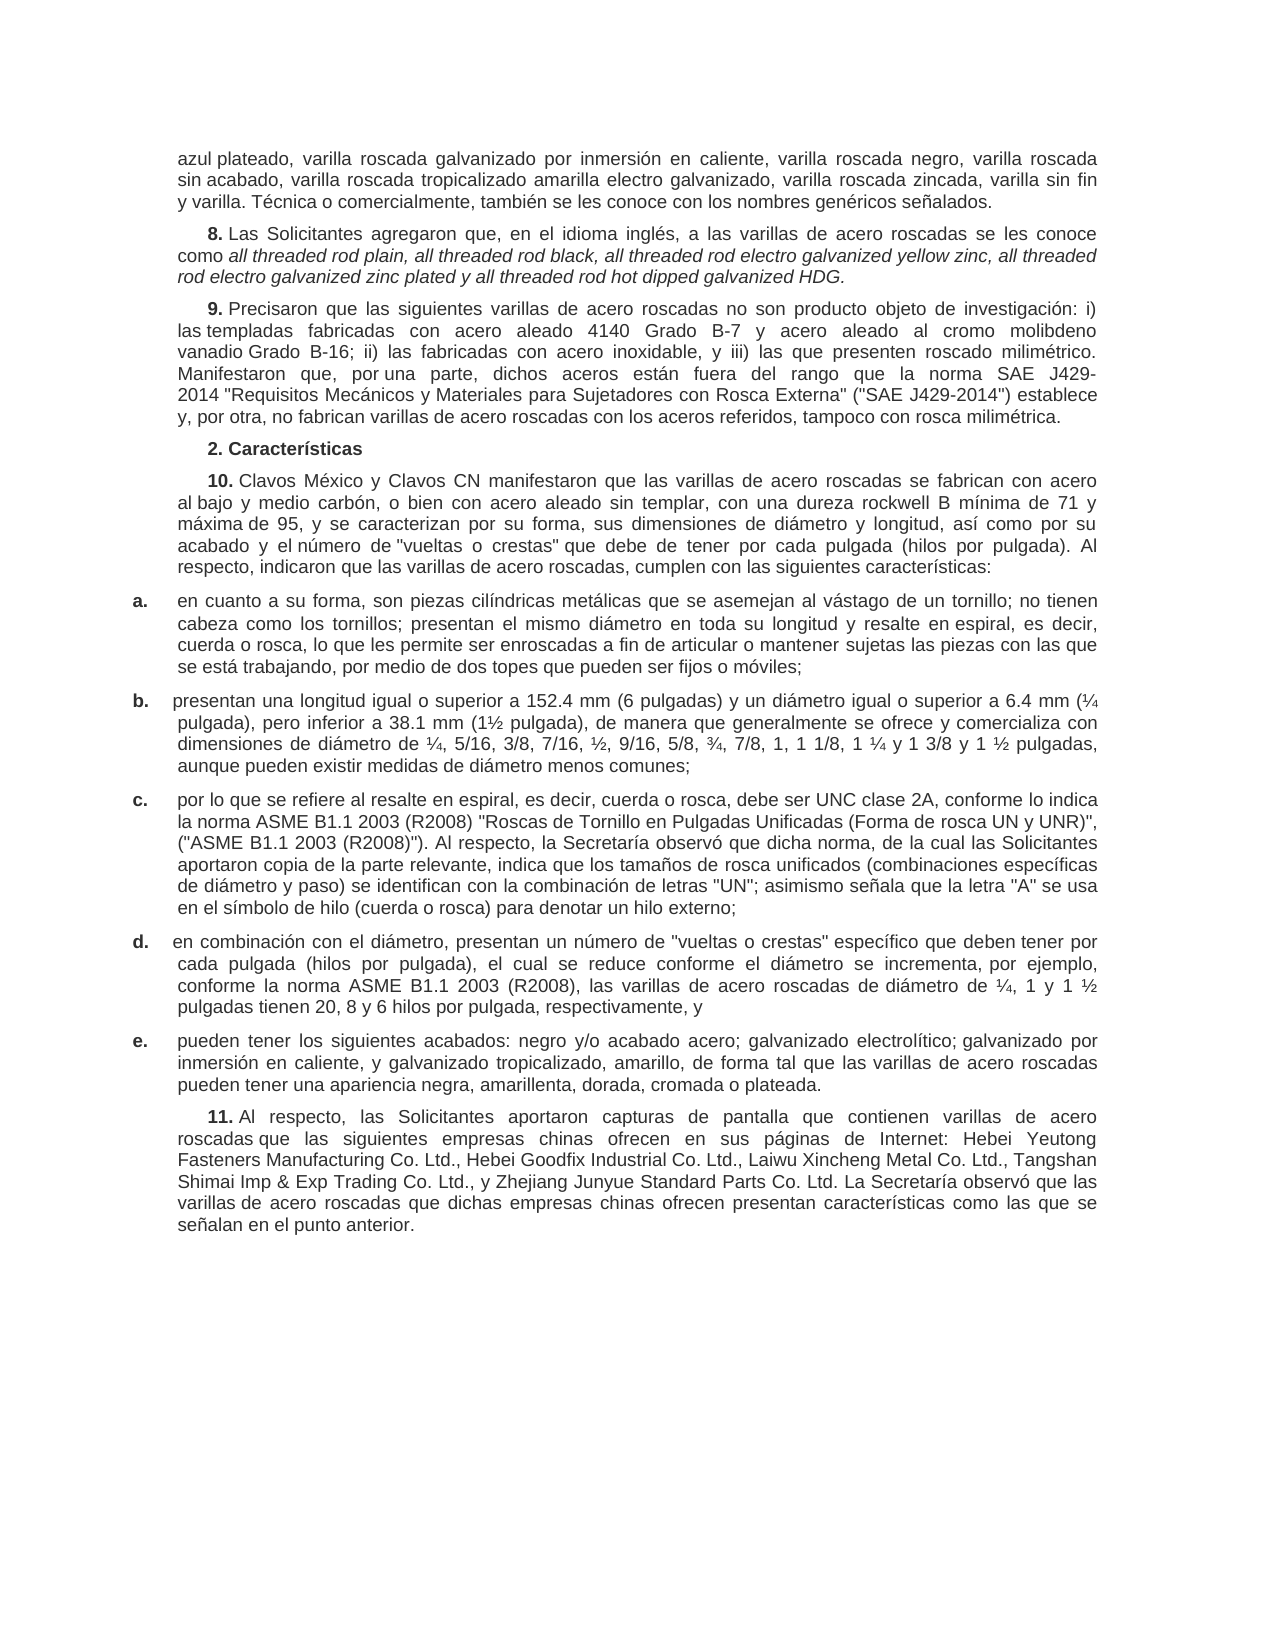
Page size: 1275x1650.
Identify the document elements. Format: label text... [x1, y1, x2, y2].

text e. pueden tener los siguientes acabados: negro y/o acabado acero; galvanizado electrolítico; galvanizado por inmersión en caliente, y galvanizado tropicalizado, amarillo, de forma tal que las varillas de acero roscadas pueden tener una apariencia negra, amarillenta, dorada, cromada o plateada. [132, 1028, 1098, 1095]
text 2. Características [177, 438, 1098, 459]
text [177, 148, 1098, 212]
text 9. Precisaron que las siguientes varillas de acero roscadas no son producto objeto de investigación: i) las templadas fabricadas con acero aleado 4140 Grado B-7 y acero aleado al cromo molibdeno vanadio Grado B-16; ii) las fabricadas con acero inoxidable, y iii) las que presenten roscado milimétrico. Manifestaron que, por una parte, dichos aceros están fuera del rango que la norma SAE J429-2014 "Requisitos Mecánicos y Materiales para Sujetadores con Rosca Externa" ("SAE J429-2014") establece y, por otra, no fabrican varillas de acero roscadas con los aceros referidos, tampoco con rosca milimétrica. [177, 298, 1098, 427]
text 8. Las Solicitantes agregaron que, en el idioma inglés, a las varillas de acero roscadas se les conoce como all threaded rod plain, all threaded rod black, all threaded rod electro galvanized yellow zinc, all threaded rod electro galvanized zinc plated y all threaded rod hot dipped galvanized HDG. [177, 223, 1098, 287]
text c. por lo que se refiere al resalte en espiral, es decir, cuerda o rosca, debe ser UNC clase 2A, conforme lo indica la norma ASME B1.1 2003 (R2008) "Roscas de Tornillo en Pulgadas Unificadas (Forma de rosca UN y UNR)", ("ASME B1.1 2003 (R2008)"). Al respecto, la Secretaría observó que dicha norma, de la cual las Solicitantes aportaron copia de la parte relevante, indica que los tamaños de rosca unificados (combinaciones específicas de diámetro y paso) se identifican con la combinación de letras "UN"; asimismo señala que la letra "A" se usa en el símbolo de hilo (cuerda o rosca) para denotar un hilo externo; [132, 787, 1098, 918]
text a. en cuanto a su forma, son piezas cilíndricas metálicas que se asemejan al vástago de un tornillo; no tienen cabeza como los tornillos; presentan el mismo diámetro en toda su longitud y resalte en espiral, es decir, cuerda o rosca, lo que les permite ser enroscadas a fin de articular o mantener sujetas las piezas con las que se está trabajando, por medio de dos topes que pueden ser fijos o móviles; [132, 588, 1098, 677]
text d. en combinación con el diámetro, presentan un número de "vueltas o crestas" específico que deben tener por cada pulgada (hilos por pulgada), el cual se reduce conforme el diámetro se incrementa, por ejemplo, conforme la norma ASME B1.1 2003 (R2008), las varillas de acero roscadas de diámetro de ¼, 1 y 1 ½ pulgadas tienen 20, 8 y 6 hilos por pulgada, respectivamente, y [132, 929, 1098, 1018]
text 10. Clavos México y Clavos CN manifestaron que las varillas de acero roscadas se fabrican con acero al bajo y medio carbón, o bien con acero aleado sin templar, con una dureza rockwell B mínima de 71 y máxima de 95, y se caracterizan por su forma, sus dimensiones de diámetro y longitud, así como por su acabado y el número de "vueltas o crestas" que debe de tener por cada pulgada (hilos por pulgada). Al respecto, indicaron que las varillas de acero roscadas, cumplen con las siguientes características: [177, 470, 1098, 578]
text b. presentan una longitud igual o superior a 152.4 mm (6 pulgadas) y un diámetro igual o superior a 6.4 mm (¼ pulgada), pero inferior a 38.1 mm (1½ pulgada), de manera que generalmente se ofrece y comercializa con dimensiones de diámetro de ¼, 5/16, 3/8, 7/16, ½, 9/16, 5/8, ¾, 7/8, 1, 1 1/8, 1 ¼ y 1 3/8 y 1 ½ pulgadas, aunque pueden existir medidas de diámetro menos comunes; [132, 687, 1098, 776]
text 11. Al respecto, las Solicitantes aportaron capturas de pantalla que contienen varillas de acero roscadas que las siguientes empresas chinas ofrecen en sus páginas de Internet: Hebei Yeutong Fasteners Manufacturing Co. Ltd., Hebei Goodfix Industrial Co. Ltd., Laiwu Xincheng Metal Co. Ltd., Tangshan Shimai Imp & Exp Trading Co. Ltd., y Zhejiang Junyue Standard Parts Co. Ltd. La Secretaría observó que las varillas de acero roscadas que dichas empresas chinas ofrecen presentan características como las que se señalan en el punto anterior. [177, 1106, 1098, 1235]
